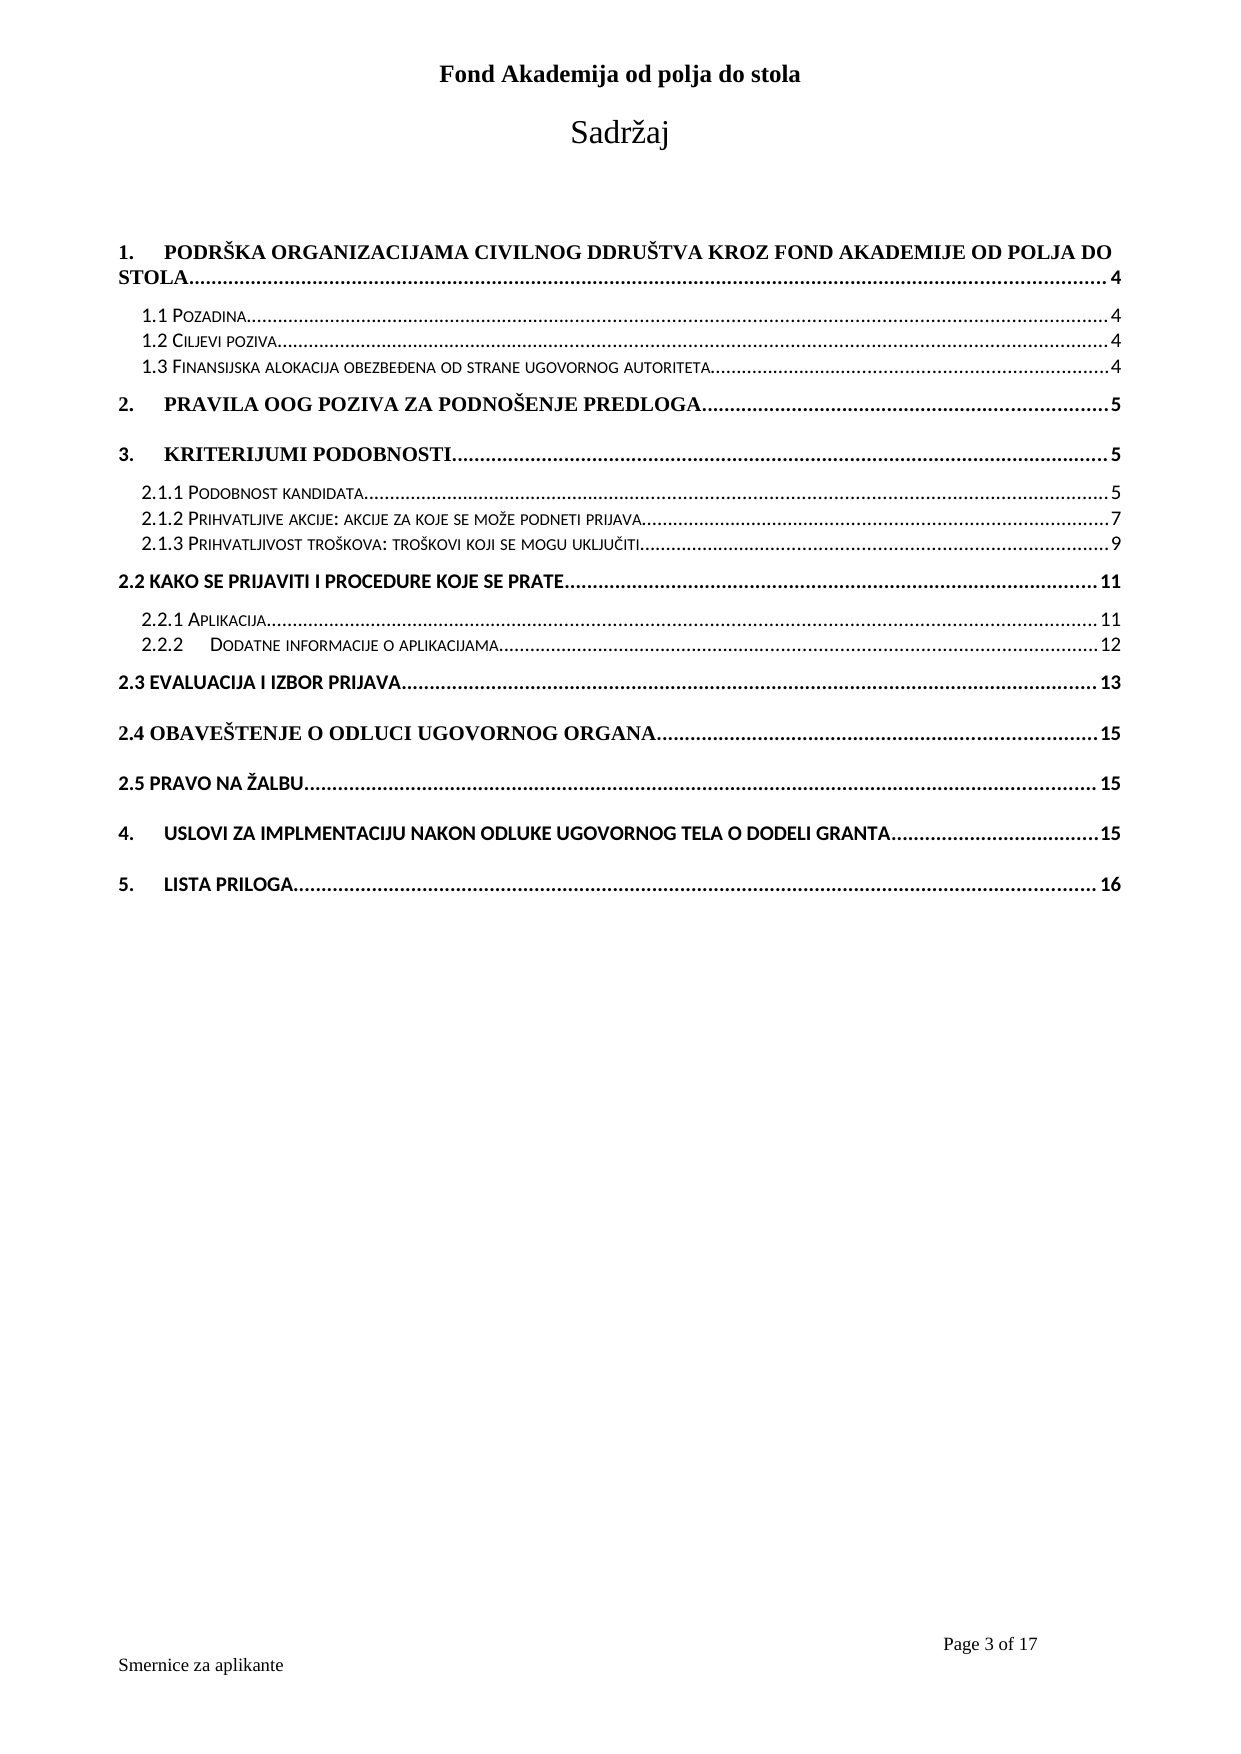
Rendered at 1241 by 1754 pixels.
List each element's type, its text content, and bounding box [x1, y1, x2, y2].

text 2.3 EVALUACIJA I IZBOR PRIJAVA 13 [118, 669, 1122, 695]
text 1.1 Pozadina 4 [141, 302, 1122, 328]
text 2.5 Pravo na žalbu 15 [118, 770, 1122, 796]
text 2.1.3 Prihvatljivost troškova: troškovi koji se mogu uključiti 9 [141, 530, 1122, 556]
text 1. Podrška organizacijama civilnog ddruštva kroz Fond Akademije od polja do stola 4 [118, 240, 1122, 290]
text 2.2 KAKO SE PRIJAVITI I PROCEDURE KOJE SE PRATE 11 [118, 568, 1122, 593]
text 2.1.1 Podobnost kandidata 5 [141, 479, 1122, 505]
text Sadržaj [118, 113, 1122, 151]
text 2.2.1 Aplikacija 11 [141, 606, 1122, 631]
text 1.3 Finansijska alokacija obezbeđena od strane ugovornog autoriteta 4 [141, 353, 1122, 378]
text 2. Pravila oog poziva za podnošenje predloga 5 [118, 391, 1122, 416]
text 4. Uslovi za implmentaciju nakon odluke Ugovornog tela o dodeli granta 15 [118, 821, 1122, 846]
text 3. Kriterijumi podobnosti 5 [118, 441, 1122, 467]
text 2.1.2 Prihvatljive akcije: akcije za koje se može podneti prijava 7 [141, 505, 1122, 530]
text 2.2.2 Dodatne informacije o aplikacijama 12 [141, 631, 1122, 657]
text 1.2 Ciljevi poziva 4 [141, 328, 1122, 353]
text 2.4 Obaveštenje o odluci ugovornog organa 15 [118, 720, 1122, 745]
text 5. LISTA PRILOGA 16 [118, 871, 1122, 896]
